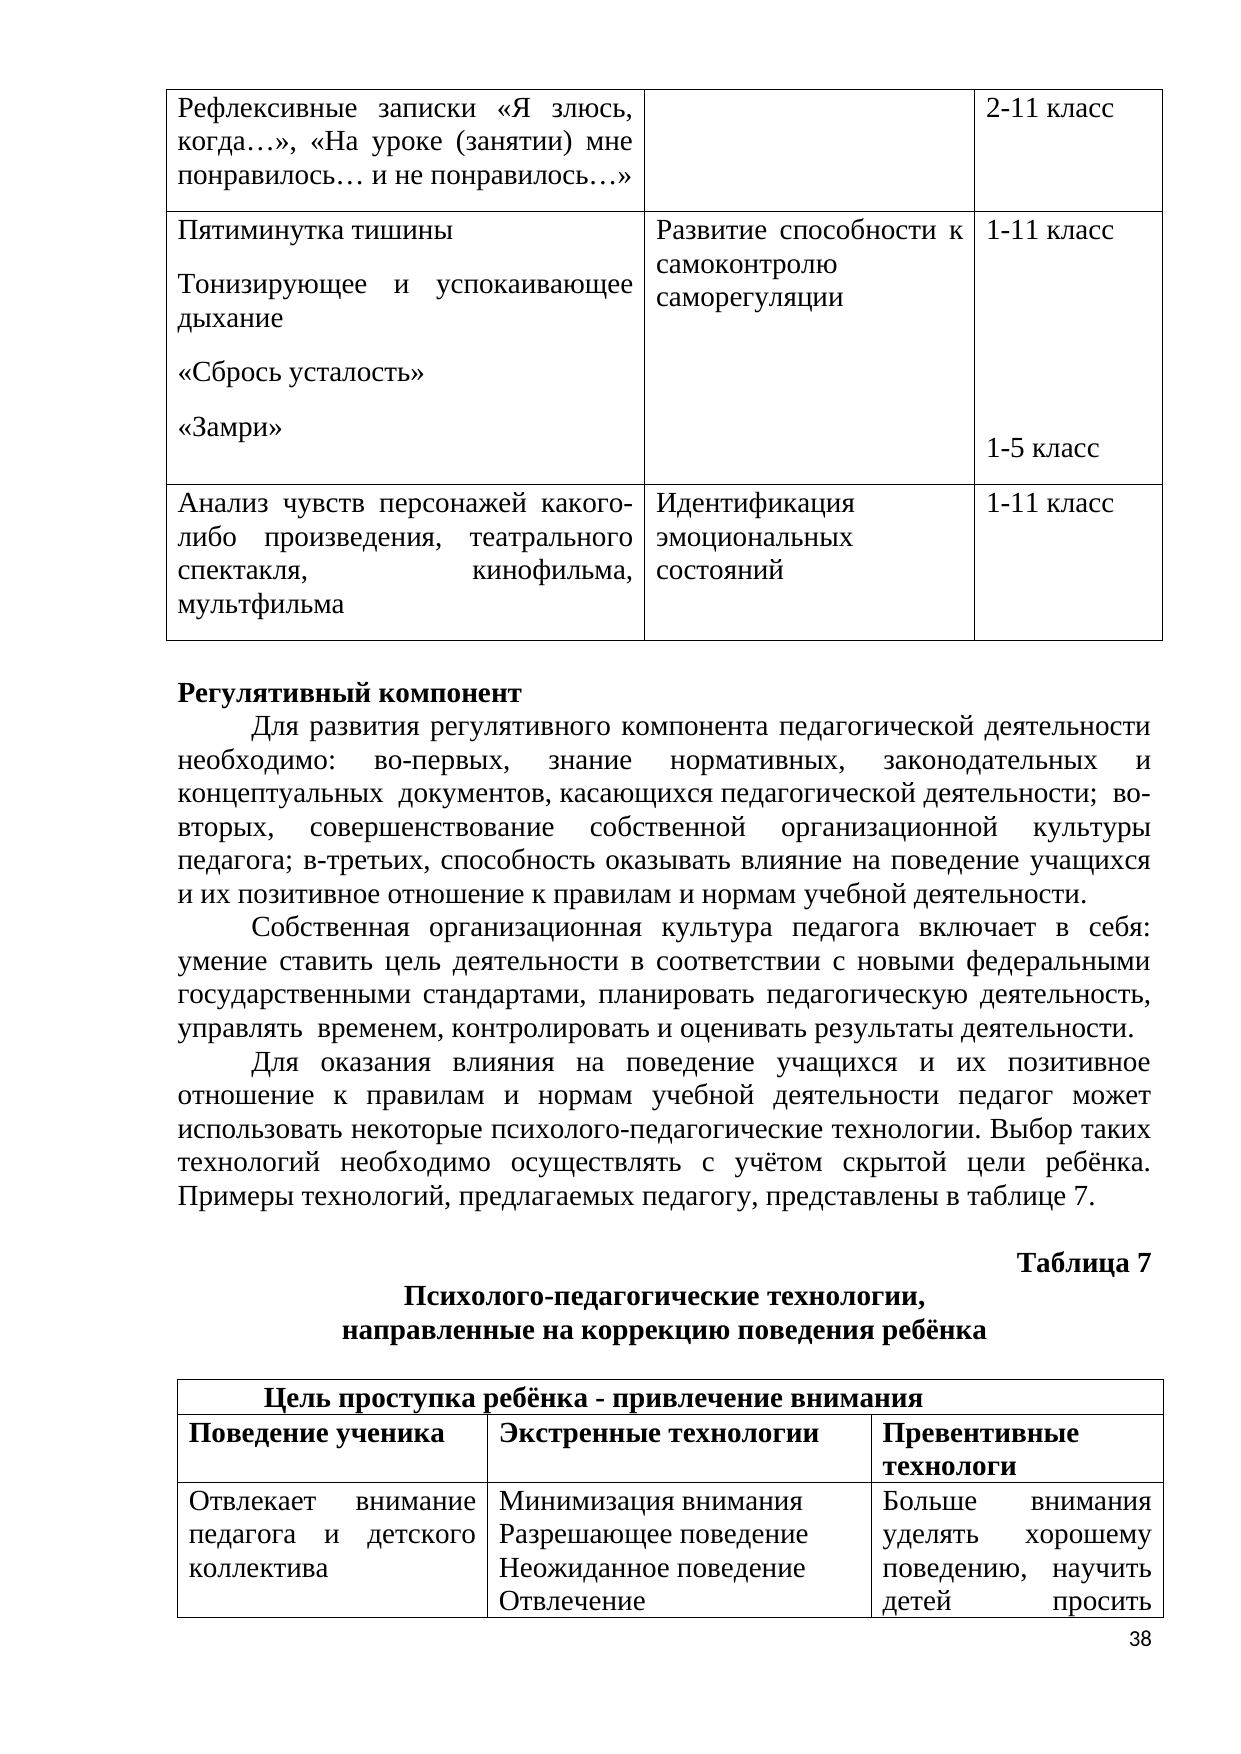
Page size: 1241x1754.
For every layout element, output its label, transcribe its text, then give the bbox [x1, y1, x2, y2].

table_cell Поведение ученика [178, 1415, 487, 1482]
table_cell Идентификация эмоциональных состояний [645, 485, 974, 640]
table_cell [872, 1483, 1163, 1617]
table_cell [167, 90, 644, 211]
text Для оказания влияния на поведение учащихся и их позитивное отношение к правилам и нормам учебной деятельности педагог может использовать некоторые психолого-педагогические технологии. Выбор таких технологий необходимо осуществлять с учётом скрытой цели ребёнка. Примеры технологий, предлагаемых педагогу, представлены в таблице 7. [177, 1044, 1152, 1211]
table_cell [645, 90, 974, 211]
text Регулятивный компонент [177, 675, 1152, 708]
table_cell Экстренные технологии [488, 1415, 871, 1482]
text Для развития регулятивного компонента педагогической деятельности необходимо: во-первых, знание нормативных, законодательных и концептуальных документов, касающихся педагогической деятельности; во-вторых, совершенствование собственной организационной культуры педагога; в-третьих, способность оказывать влияние на поведение учащихся и их позитивное отношение к правилам и нормам учебной деятельности. [177, 708, 1152, 909]
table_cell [488, 1483, 871, 1617]
table_cell Развитие способности к самоконтролю саморегуляции [645, 212, 974, 484]
text Собственная организационная культура педагога включает в себя: умение ставить цель деятельности в соответствии с новыми федеральными государственными стандартами, планировать педагогическую деятельность, управлять временем, контролировать и оценивать результаты деятельности. [177, 909, 1152, 1044]
table_cell 1-11 класс [975, 485, 1162, 640]
text направленные на коррекцию поведения ребёнка [177, 1312, 1152, 1346]
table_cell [178, 1483, 487, 1617]
text Таблица 7 [177, 1245, 1152, 1278]
table_cell 1-11 класс 1-5 класс [975, 212, 1162, 484]
text Психолого-педагогические технологии, [177, 1278, 1152, 1312]
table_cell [975, 90, 1162, 211]
table_header Цель проступка ребёнка - привлечение внимания [178, 1380, 1163, 1414]
table_cell Пятиминутка тишины Тонизирующее и успокаивающее дыхание «Сбрось усталость» «Замри» [167, 212, 644, 484]
table_cell Превентивные технологи [872, 1415, 1163, 1482]
table_cell Анализ чувств персонажей какого-либо произведения, театрального спектакля, кинофильма, мультфильма [167, 485, 644, 640]
